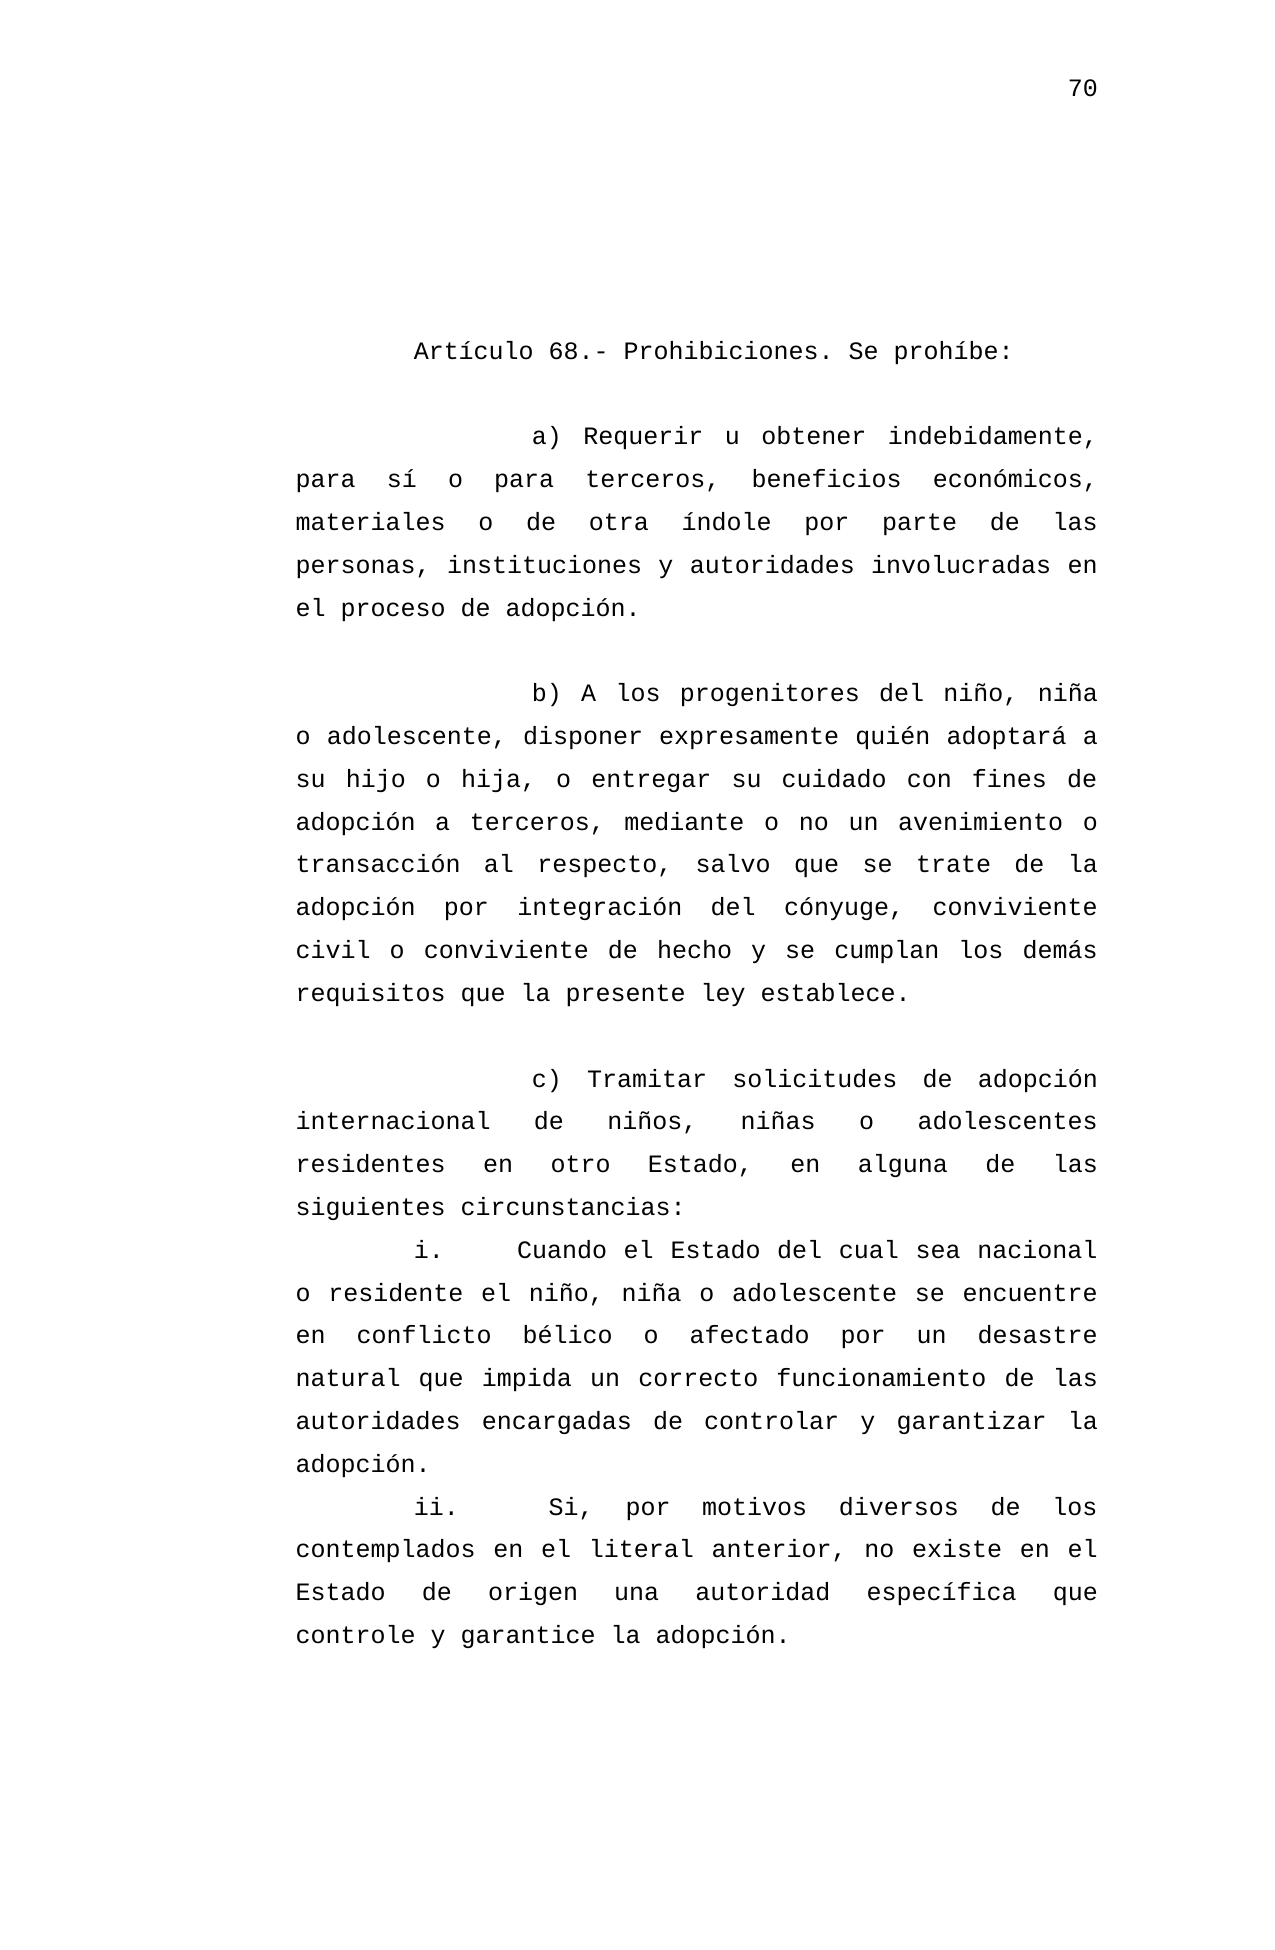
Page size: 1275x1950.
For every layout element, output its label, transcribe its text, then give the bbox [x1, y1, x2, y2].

text a) Requerir u obtener indebidamente, para sí o para terceros, beneficios económicos, materiales o de otra índole por parte de las personas, instituciones y autoridades involucradas en el proceso de adopción. [295, 424, 1098, 623]
text ii. Si, por motivos diversos de los contemplados en el literal anterior, no existe en el Estado de origen una autoridad específica que controle y garantice la adopción. [295, 1494, 1098, 1651]
text c) Tramitar solicitudes de adopción internacional de niños, niñas o adolescentes residentes en otro Estado, en alguna de las siguientes circunstancias: [295, 1066, 1098, 1223]
text i. Cuando el Estado del cual sea nacional o residente el niño, niña o adolescente se encuentre en conflicto bélico o afectado por un desastre natural que impida un correcto funcionamiento de las autoridades encargadas de controlar y garantizar la adopción. [295, 1237, 1098, 1480]
text Artículo 68.- Prohibiciones. Se prohíbe: [295, 338, 1098, 367]
text b) A los progenitores del niño, niña o adolescente, disponer expresamente quién adoptará a su hijo o hija, o entregar su cuidado con fines de adopción a terceros, mediante o no un avenimiento o transacción al respecto, salvo que se trate de la adopción por integración del cónyuge, conviviente civil o conviviente de hecho y se cumplan los demás requisitos que la presente ley establece. [295, 681, 1098, 1009]
